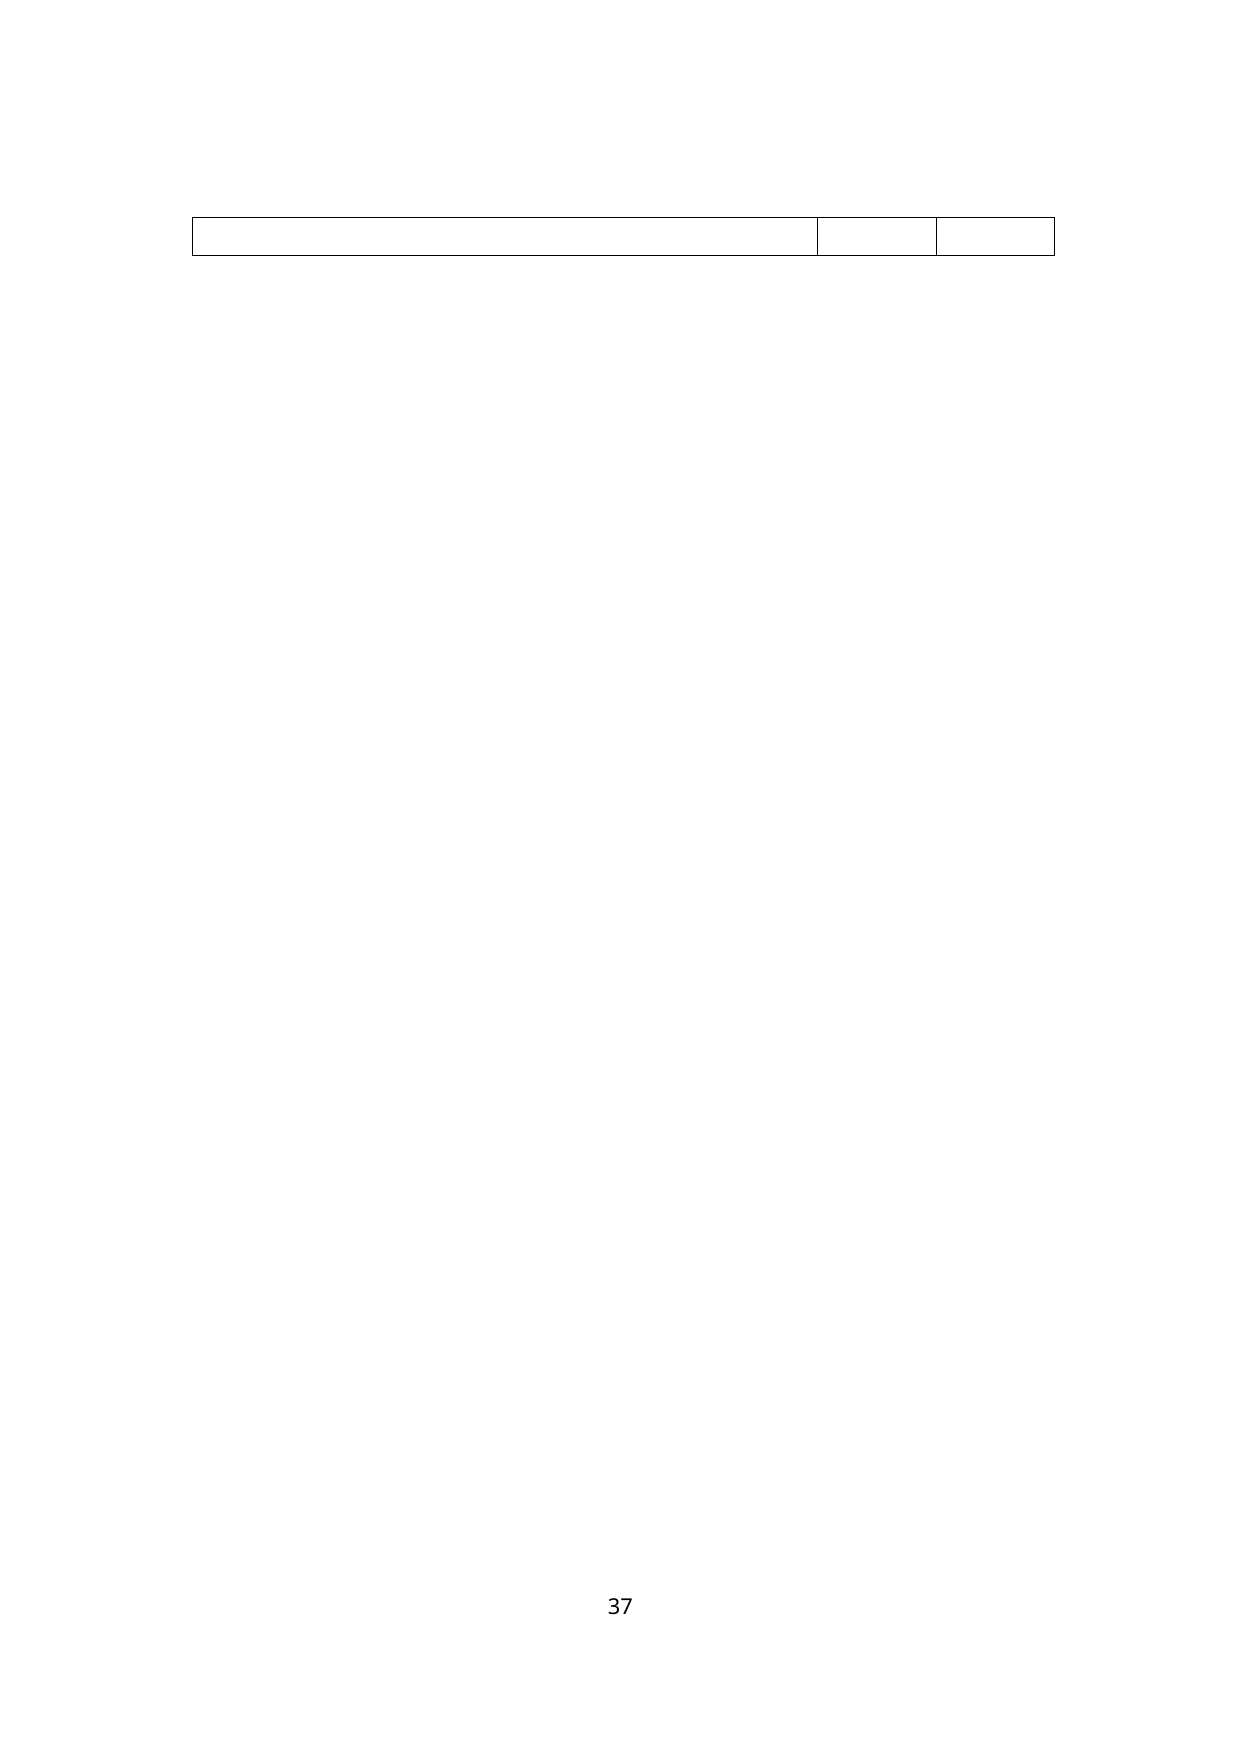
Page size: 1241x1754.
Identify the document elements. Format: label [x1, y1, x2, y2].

table_cell [818, 218, 936, 255]
table_cell [937, 218, 1054, 255]
